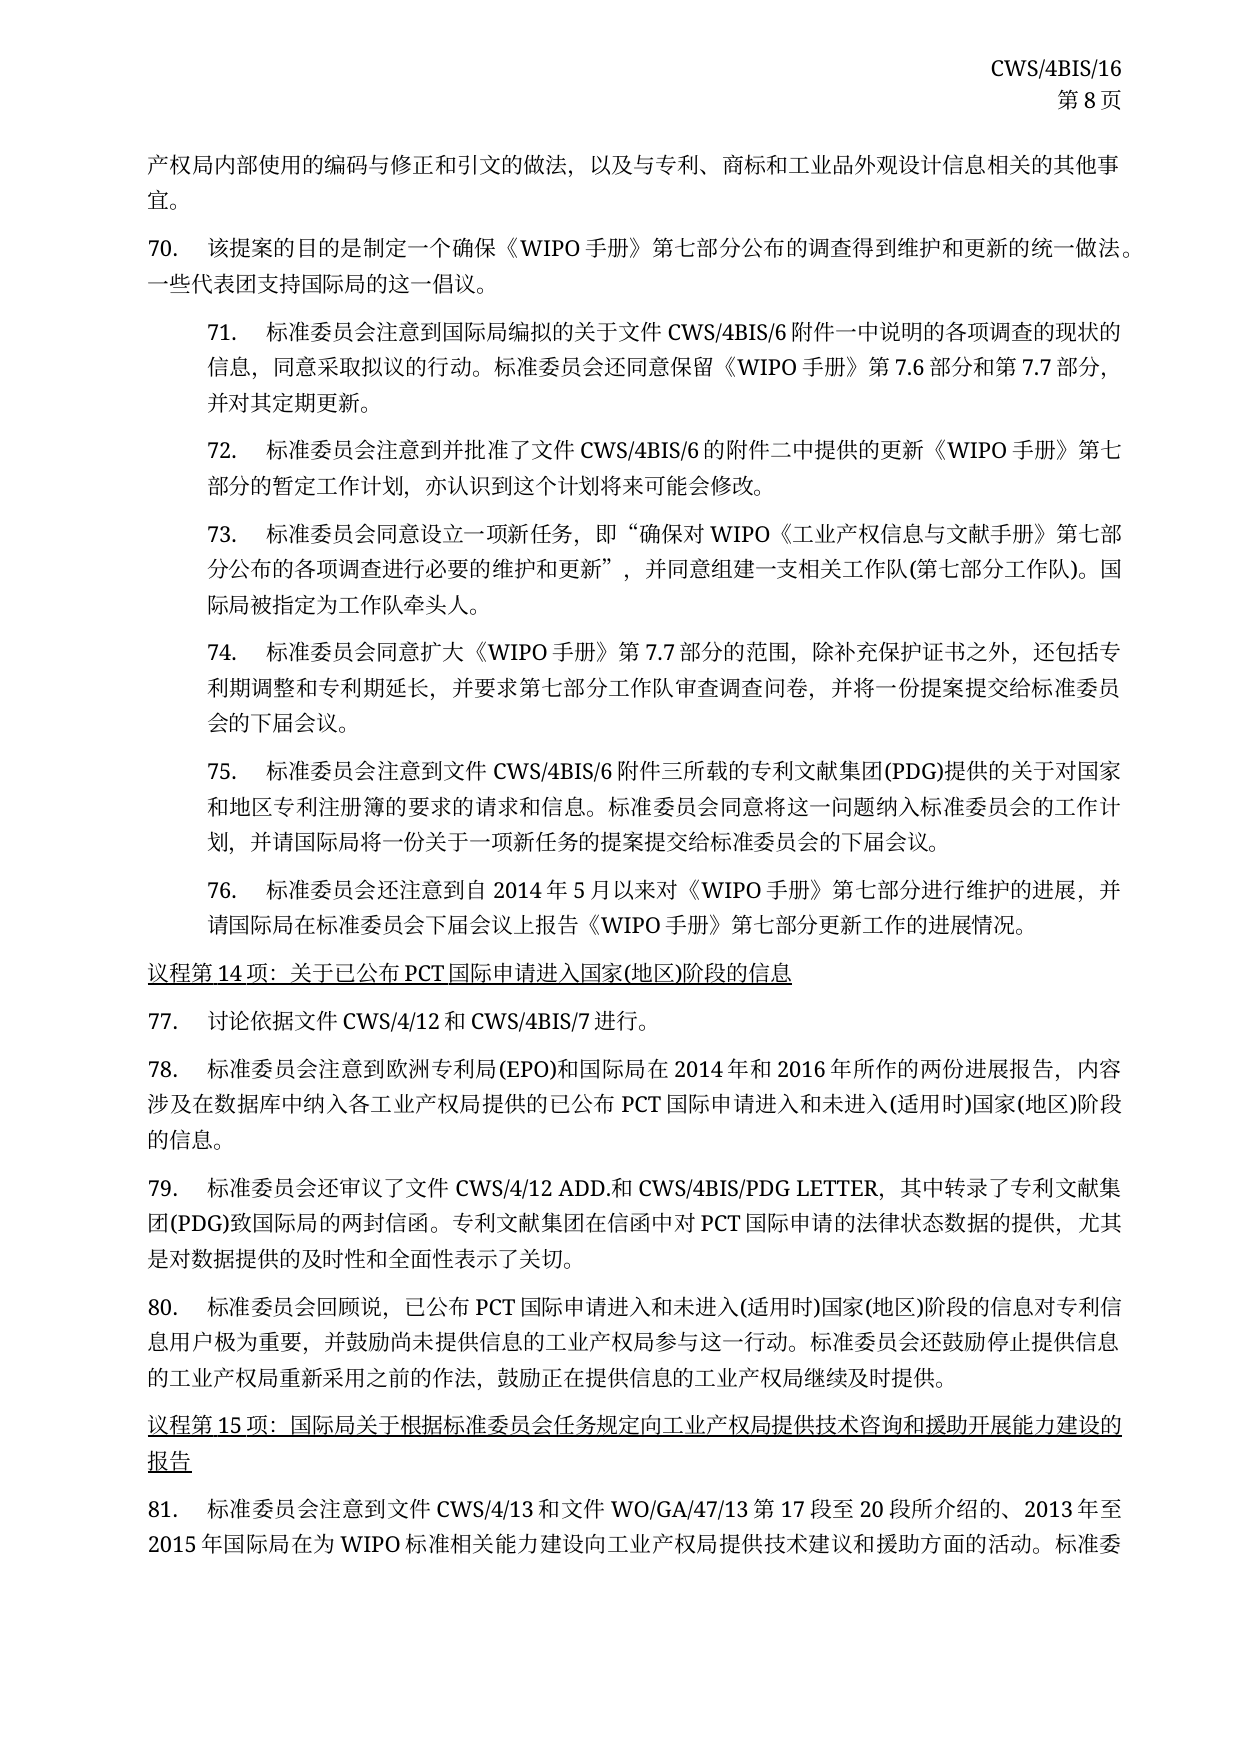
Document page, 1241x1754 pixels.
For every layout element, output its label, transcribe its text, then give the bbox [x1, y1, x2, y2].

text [148, 144, 1122, 215]
subtitle 议程第14项：关于已公布PCT国际申请进入国家(地区)阶段的信息 [148, 953, 1122, 988]
text . 标准委员会注意到文件CWS/4BIS/6附件三所载的专利文献集团(PDG)提供的关于对国家和地区专利注册簿的要求的请求和信息。标准委员会同意将这一问题纳入标准委员会的工作计划，并请国际局将一份关于一项新任务的提案提交给标准委员会的下届会议。 [207, 751, 1122, 857]
text . 讨论依据文件CWS/4/12和CWS/4BIS/7进行。 [148, 1001, 1122, 1036]
text . 标准委员会回顾说，已公布PCT国际申请进入和未进入(适用时)国家(地区)阶段的信息对专利信息用户极为重要，并鼓励尚未提供信息的工业产权局参与这一行动。标准委员会还鼓励停止提供信息的工业产权局重新采用之前的作法，鼓励正在提供信息的工业产权局继续及时提供。 [148, 1286, 1122, 1392]
subtitle 议程第15项：国际局关于根据标准委员会任务规定向工业产权局提供技术咨询和援助开展能力建设的报告 [148, 1405, 1122, 1435]
text . 标准委员会注意到国际局编拟的关于文件CWS/4BIS/6附件一中说明的各项调查的现状的信息，同意采取拟议的行动。标准委员会还同意保留《WIPO手册》第7.6部分和第7.7部分，并对其定期更新。 [207, 311, 1122, 417]
text . 标准委员会还审议了文件CWS/4/12 ADD.和CWS/4BIS/PDG LETTER，其中转录了专利文献集团(PDG)致国际局的两封信函。专利文献集团在信函中对PCT国际申请的法律状态数据的提供，尤其是对数据提供的及时性和全面性表示了关切。 [148, 1167, 1122, 1273]
text . 标准委员会还注意到自2014年5月以来对《WIPO手册》第七部分进行维护的进展，并请国际局在标准委员会下届会议上报告《WIPO手册》第七部分更新工作的进展情况。 [207, 869, 1122, 940]
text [148, 1488, 1122, 1559]
text . 标准委员会注意到欧洲专利局(EPO)和国际局在2014年和2016年所作的两份进展报告，内容涉及在数据库中纳入各工业产权局提供的已公布PCT国际申请进入和未进入(适用时)国家(地区)阶段的信息。 [148, 1048, 1122, 1155]
text . 标准委员会同意扩大《WIPO手册》第7.7部分的范围，除补充保护证书之外，还包括专利期调整和专利期延长，并要求第七部分工作队审查调查问卷，并将一份提案提交给标准委员会的下届会议。 [207, 632, 1122, 738]
text . 标准委员会同意设立一项新任务，即“确保对WIPO《工业产权信息与文献手册》第七部分公布的各项调查进行必要的维护和更新”，并同意组建一支相关工作队(第七部分工作队)。国际局被指定为工作队牵头人。 [207, 513, 1122, 619]
subtitle 议程第15项：国际局关于根据标准委员会任务规定向工业产权局提供技术咨询和援助开展能力建设的报告 [148, 1437, 1122, 1476]
text . 标准委员会注意到并批准了文件CWS/4BIS/6的附件二中提供的更新《WIPO手册》第七部分的暂定工作计划，亦认识到这个计划将来可能会修改。 [207, 430, 1122, 501]
text . 该提案的目的是制定一个确保《WIPO手册》第七部分公布的调查得到维护和更新的统一做法。一些代表团支持国际局的这一倡议。 [148, 228, 1122, 298]
